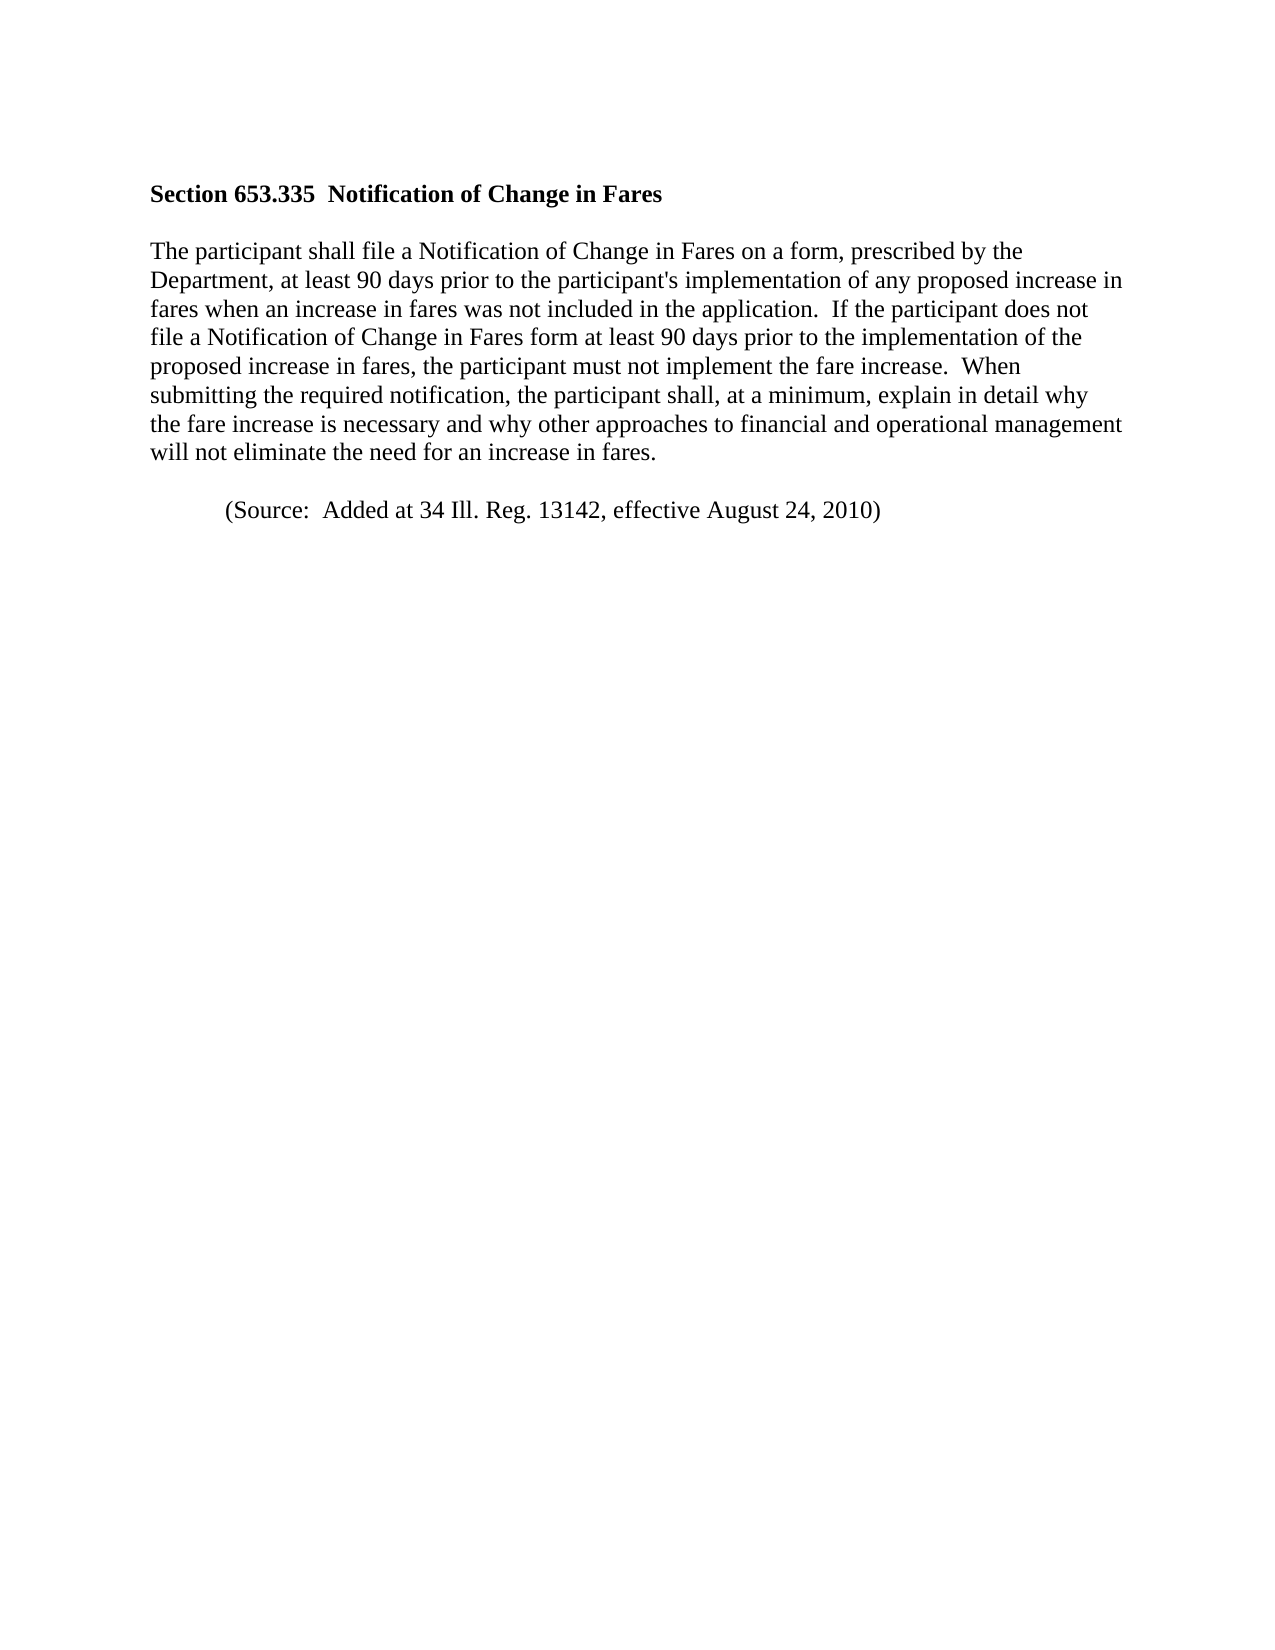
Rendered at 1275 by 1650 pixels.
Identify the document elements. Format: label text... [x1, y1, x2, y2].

text Section 653.335 Notification of Change in Fares [150, 179, 1125, 207]
text The participant shall file a Notification of Change in Fares on a form, prescribed by the Department, at least 90 days prior to the participant's implementation of any proposed increase in fares when an increase in fares was not included in the application. If the participant does not file a Notification of Change in Fares form at least 90 days prior to the implementation of the proposed increase in fares, the participant must not implement the fare increase. When submitting the required notification, the participant shall, at a minimum, explain in detail why the fare increase is necessary and why other approaches to financial and operational management will not eliminate the need for an increase in fares. [150, 236, 1125, 466]
text (Source: Added at 34 Ill. Reg. 13142, effective August 24, 2010) [225, 495, 1125, 524]
